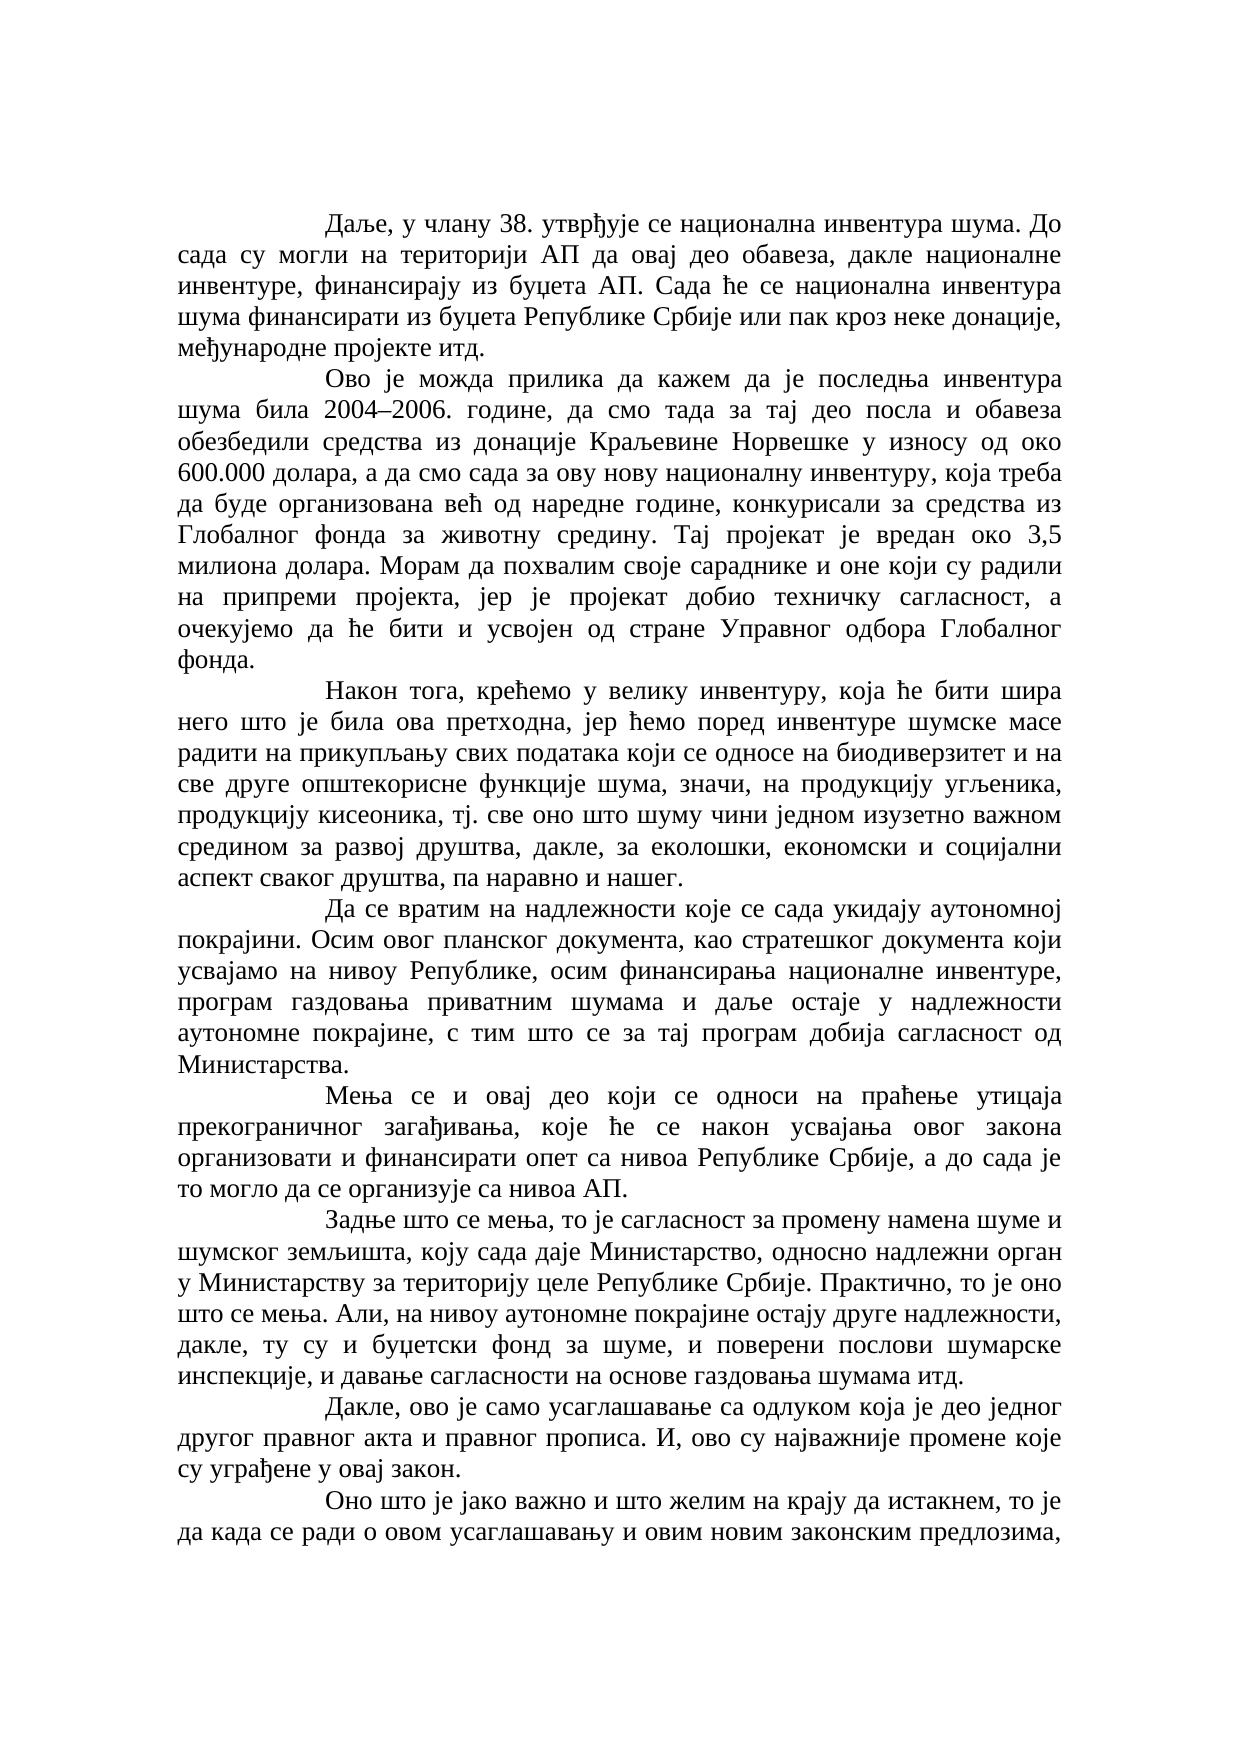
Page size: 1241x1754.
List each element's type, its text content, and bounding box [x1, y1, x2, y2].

text Ово је можда прилика да кажем да је последња инвентура шума била 2004–2006. године, да смо тада за тај део посла и обавеза обезбедили средства из донације Краљевине Норвешке у износу од око 600.000 долара, а да смо сада за ову нову националну инвентуру, која треба да буде организована већ од наредне године, конкурисали за средства из Глобалног фонда за животну средину. Тај пројекат је вредан око 3,5 милиона долара. Морам да похвалим своје сараднике и оне који су радили на припреми пројекта, јер је пројекат добио техничку сагласност, а очекујемо да ће бити и усвојен од стране Управног одбора Глобалног фонда. [177, 362, 1063, 674]
text Да се вратим на надлежности које се сада укидају аутономној покрајини. Осим овог планског документа, као стратешког документа који усвајамо на нивоу Републике, осим финансирања националне инвентуре, програм газдовања приватним шумама и даље остаје у надлежности аутономне покрајине, с тим што се за тај програм добија сагласност од Министарства. [177, 892, 1063, 1079]
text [177, 1484, 1063, 1546]
text Задње што се мења, то је сагласност за промену намена шуме и шумског земљишта, коју сада даје Министарство, односно надлежни орган у Министарству за територију целе Републике Србије. Практично, то је оно што се мења. Али, на нивоу аутономне покрајине остају друге надлежности, дакле, ту су и буџетски фонд за шуме, и поверени послови шумарске инспекције, и давање сагласности на основе газдовања шумама итд. [177, 1203, 1063, 1390]
text Након тога, крећемо у велику инвентуру, која ће бити шира него што је била ова претходна, јер ћемо поред инвентуре шумске масе радити на прикупљању свих података који се односе на биодиверзитет и на све друге општекорисне функције шума, значи, на продукцију угљеника, продукцију кисеоника, тј. све оно што шуму чини једном изузетно важном средином за развој друштва, дакле, за еколошки, економски и социјални аспект сваког друштва, па наравно и нашег. [177, 674, 1063, 892]
text Даље, у члану 38. утврђује се национална инвентура шума. До сада су могли на територији АП да овај део обавеза, дакле националне инвентуре, финансирају из буџета АП. Сада ће се национална инвентура шума финансирати из буџета Републике Србије или пак кроз неке донације, међународне пројекте итд. [177, 207, 1063, 362]
text Мења се и овај део који се односи на праћење утицаја прекограничног загађивања, које ће се након усвајања овог закона организовати и финансирати опет са нивоа Републике Србије, а до сада је то могло да се организује са нивоа АП. [177, 1079, 1063, 1203]
text Дакле, ово је само усаглашавање са одлуком која је део једног другог правног акта и правног прописа. И, ово су најважније промене које су уграђене у овај закон. [177, 1390, 1063, 1484]
